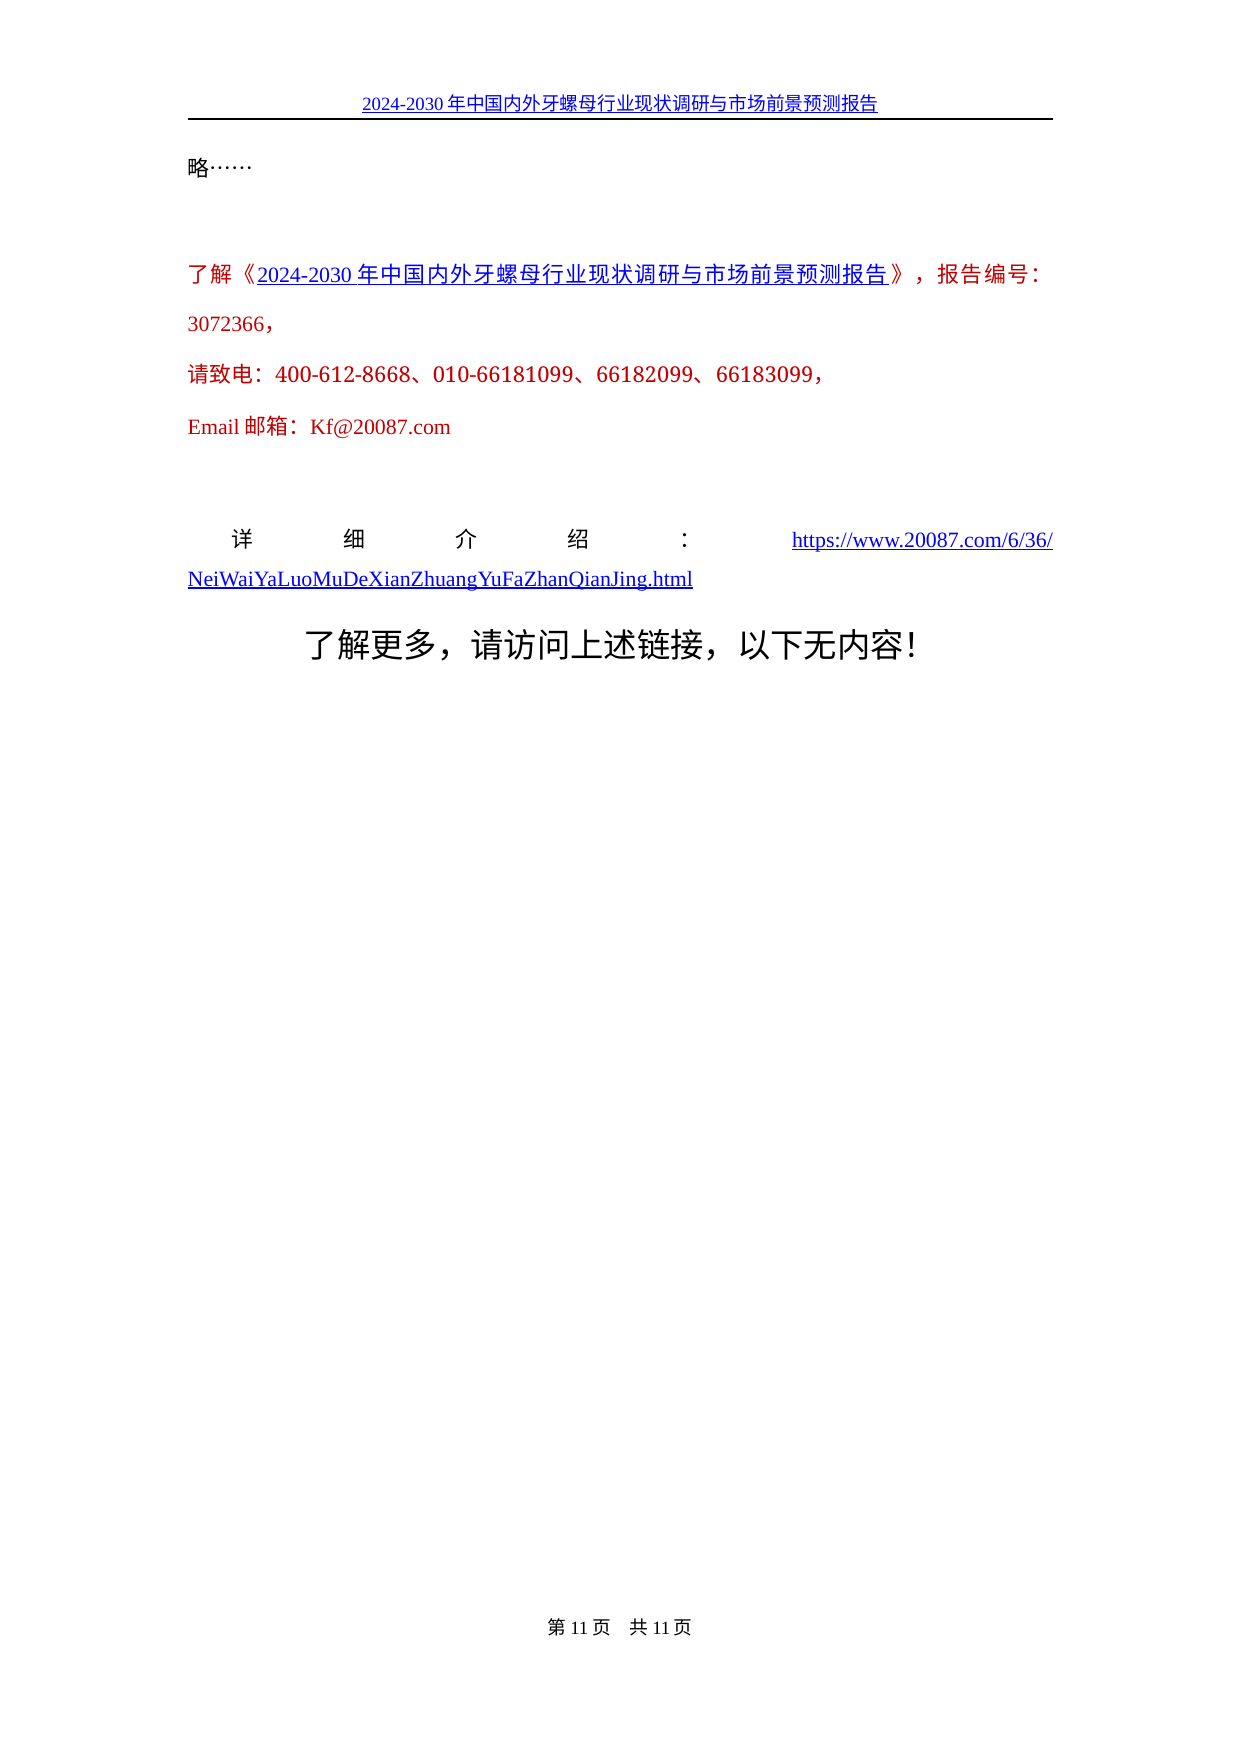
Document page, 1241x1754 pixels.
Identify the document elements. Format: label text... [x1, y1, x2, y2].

text 详细介绍：https://www.20087.com/6/36/NeiWaiYaLuoMuDeXianZhuangYuFaZhanQianJing.html [187, 521, 1053, 594]
title 了解更多，请访问上述链接，以下无内容！ [187, 610, 1053, 675]
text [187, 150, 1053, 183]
text Email邮箱：Kf@20087.com [187, 408, 1053, 441]
text 请致电：400-612-8668、010-66181099、66182099、66183099， [187, 357, 1053, 389]
text 了解《2024-2030年中国内外牙螺母行业现状调研与市场前景预测报告》，报告编号：3072366， [187, 257, 1053, 338]
